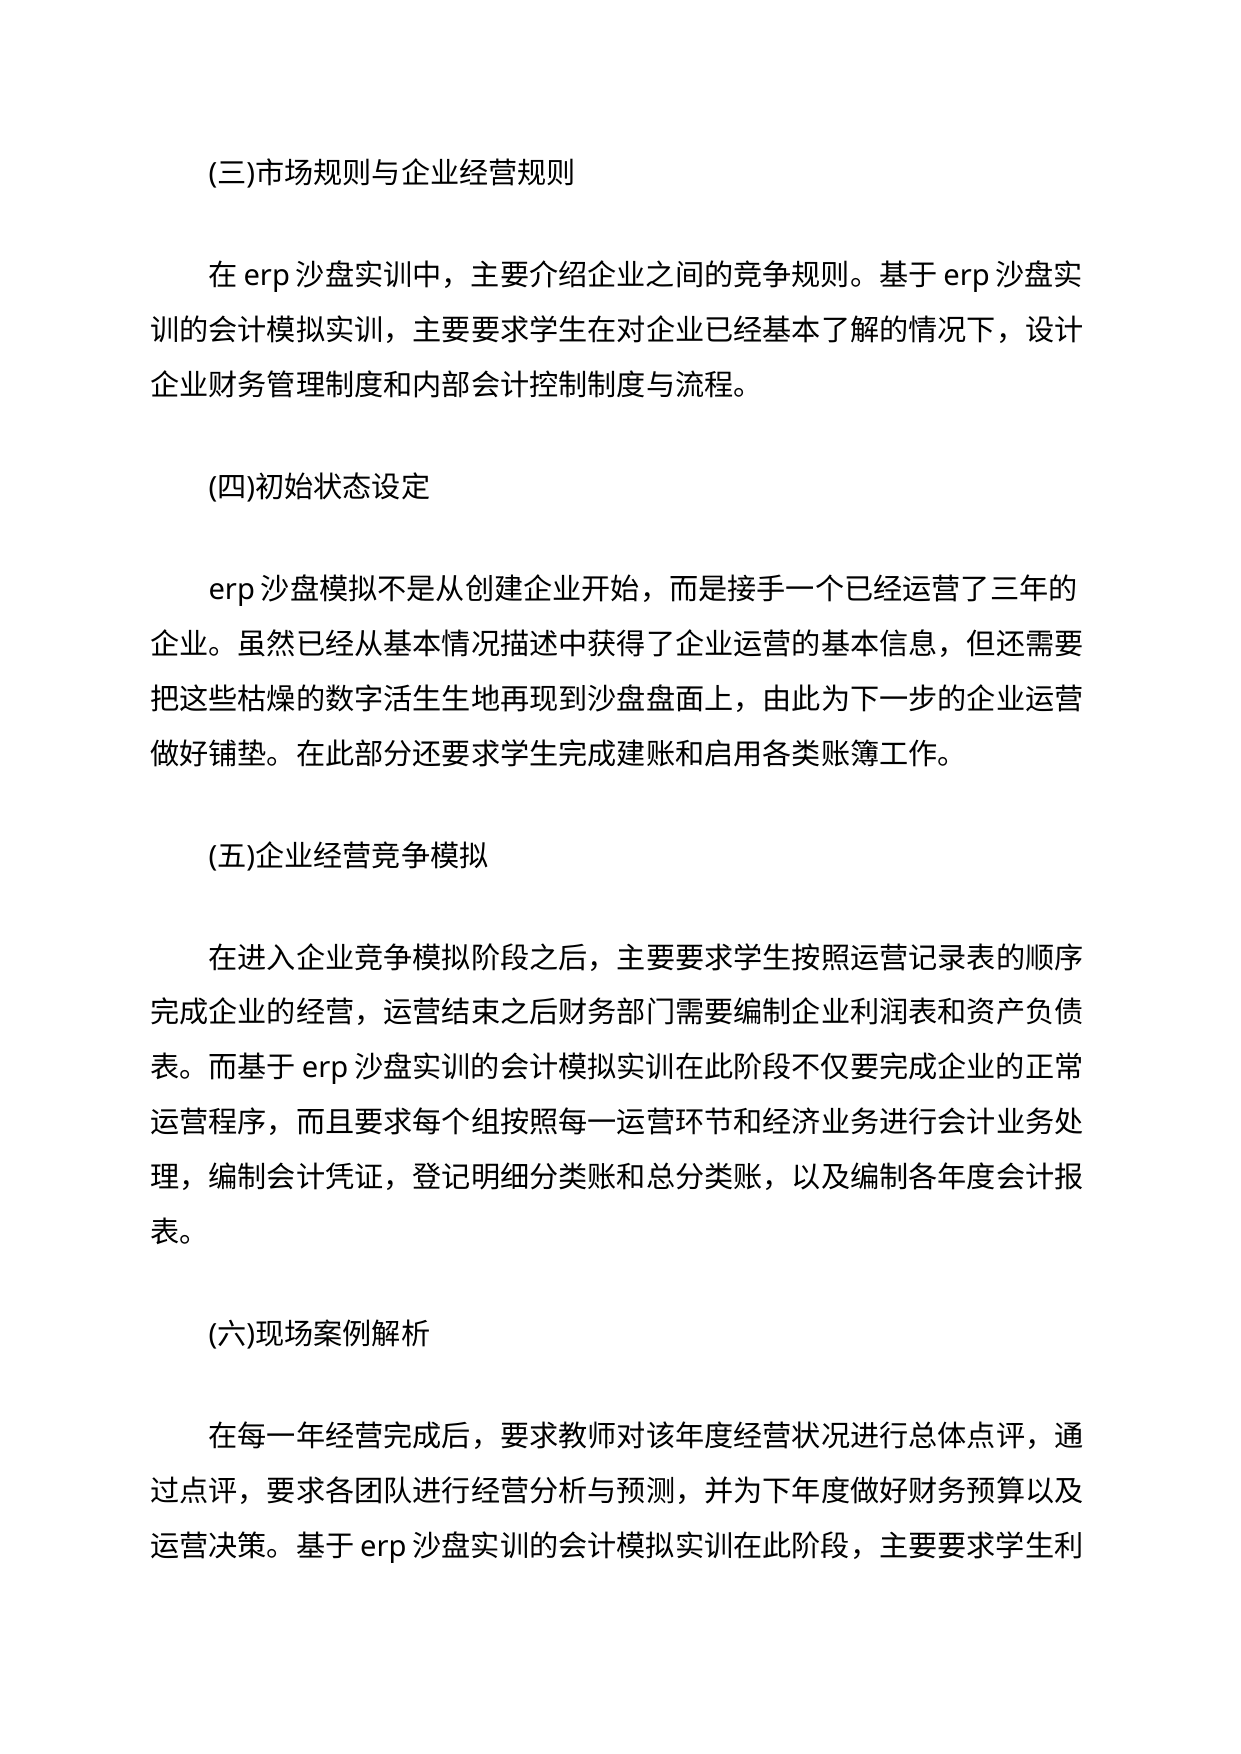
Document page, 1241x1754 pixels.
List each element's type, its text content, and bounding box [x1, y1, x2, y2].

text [150, 1412, 1090, 1565]
text erp沙盘模拟不是从创建企业开始，而是接手一个已经运营了三年的企业。虽然已经从基本情况描述中获得了企业运营的基本信息，但还需要把这些枯燥的数字活生生地再现到沙盘盘面上，由此为下一步的企业运营做好铺垫。在此部分还要求学生完成建账和启用各类账簿工作。 [150, 566, 1090, 773]
text (三)市场规则与企业经营规则 [150, 150, 1090, 192]
text 在erp沙盘实训中，主要介绍企业之间的竞争规则。基于erp沙盘实训的会计模拟实训，主要要求学生在对企业已经基本了解的情况下，设计企业财务管理制度和内部会计控制制度与流程。 [150, 252, 1090, 404]
text (六)现场案例解析 [150, 1311, 1090, 1353]
text 在进入企业竞争模拟阶段之后，主要要求学生按照运营记录表的顺序完成企业的经营，运营结束之后财务部门需要编制企业利润表和资产负债表。而基于erp沙盘实训的会计模拟实训在此阶段不仅要完成企业的正常运营程序，而且要求每个组按照每一运营环节和经济业务进行会计业务处理，编制会计凭证，登记明细分类账和总分类账，以及编制各年度会计报表。 [150, 934, 1090, 1251]
text (四)初始状态设定 [150, 464, 1090, 506]
text (五)企业经营竞争模拟 [150, 832, 1090, 874]
